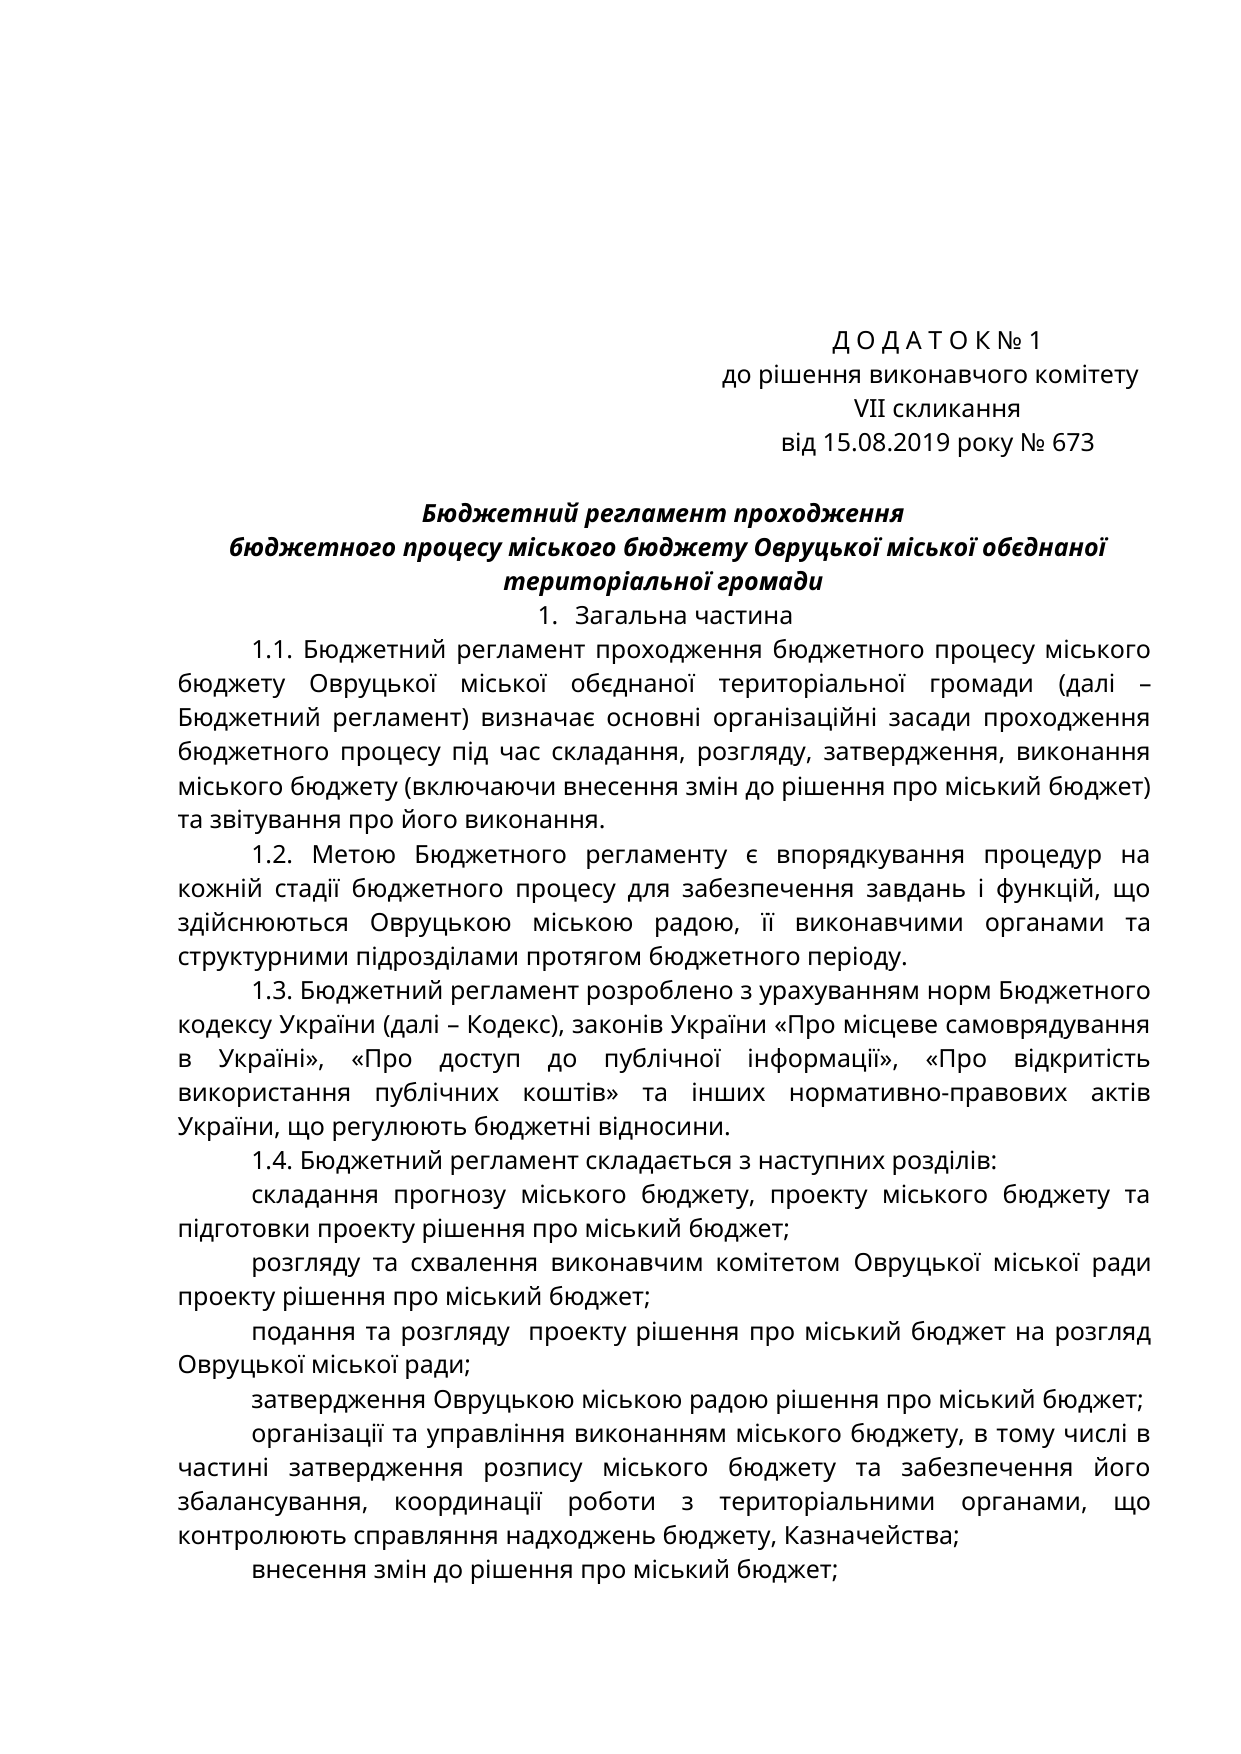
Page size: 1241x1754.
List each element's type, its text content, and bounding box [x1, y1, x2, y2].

text до рішення виконавчого комітету [709, 357, 1152, 391]
text 1.2. Метою Бюджетного регламенту є впорядкування процедур на кожній стадії бюджетного процесу для забезпечення завдань і функцій, що здійснюються Овруцькою міською радою, її виконавчими органами та структурними підрозділами протягом бюджетного періоду. [177, 836, 1152, 972]
list Загальна частина [179, 598, 1152, 632]
text складання прогнозу міського бюджету, проекту міського бюджету та підготовки проекту рішення про міський бюджет; [177, 1177, 1152, 1245]
text внесення змін до рішення про міський бюджет; [177, 1552, 1152, 1586]
text від 15.08.2019 року № 673 [723, 425, 1152, 459]
text затвердження Овруцькою міською радою рішення про міський бюджет; [177, 1381, 1152, 1415]
text 1.1. Бюджетний регламент проходження бюджетного процесу міського бюджету Овруцької міської обєднаної територіальної громади (далі – Бюджетний регламент) визначає основні організаційні засади проходження бюджетного процесу під час складання, розгляду, затвердження, виконання міського бюджету (включаючи внесення змін до рішення про міський бюджет) та звітування про його виконання. [177, 632, 1152, 836]
text бюджетного процесу міського бюджету Овруцької міської обєднаної територіальної громади [177, 530, 1152, 598]
text 1.3. Бюджетний регламент розроблено з урахуванням норм Бюджетного кодексу України (далі – Кодекс), законів України «Про місцеве самоврядування в Україні», «Про доступ до публічної інформації», «Про відкритість використання публічних коштів» та інших нормативно-правових актів України, що регулюють бюджетні відносини. [177, 972, 1152, 1143]
text організації та управління виконанням міського бюджету, в тому числі в частині затвердження розпису міського бюджету та забезпечення його збалансування, координації роботи з територіальними органами, що контролюють справляння надходжень бюджету, Казначейства; [177, 1415, 1152, 1552]
text розгляду та схвалення виконавчим комітетом Овруцької міської ради проекту рішення про міський бюджет; [177, 1245, 1152, 1313]
text VII скликання [723, 391, 1152, 425]
text Бюджетний регламент проходження [177, 496, 1152, 530]
text Д О Д А Т О К № 1 [723, 323, 1152, 357]
text 1.4. Бюджетний регламент складається з наступних розділів: [177, 1143, 1152, 1177]
text подання та розгляду проекту рішення про міський бюджет на розгляд Овруцької міської ради; [177, 1313, 1152, 1381]
